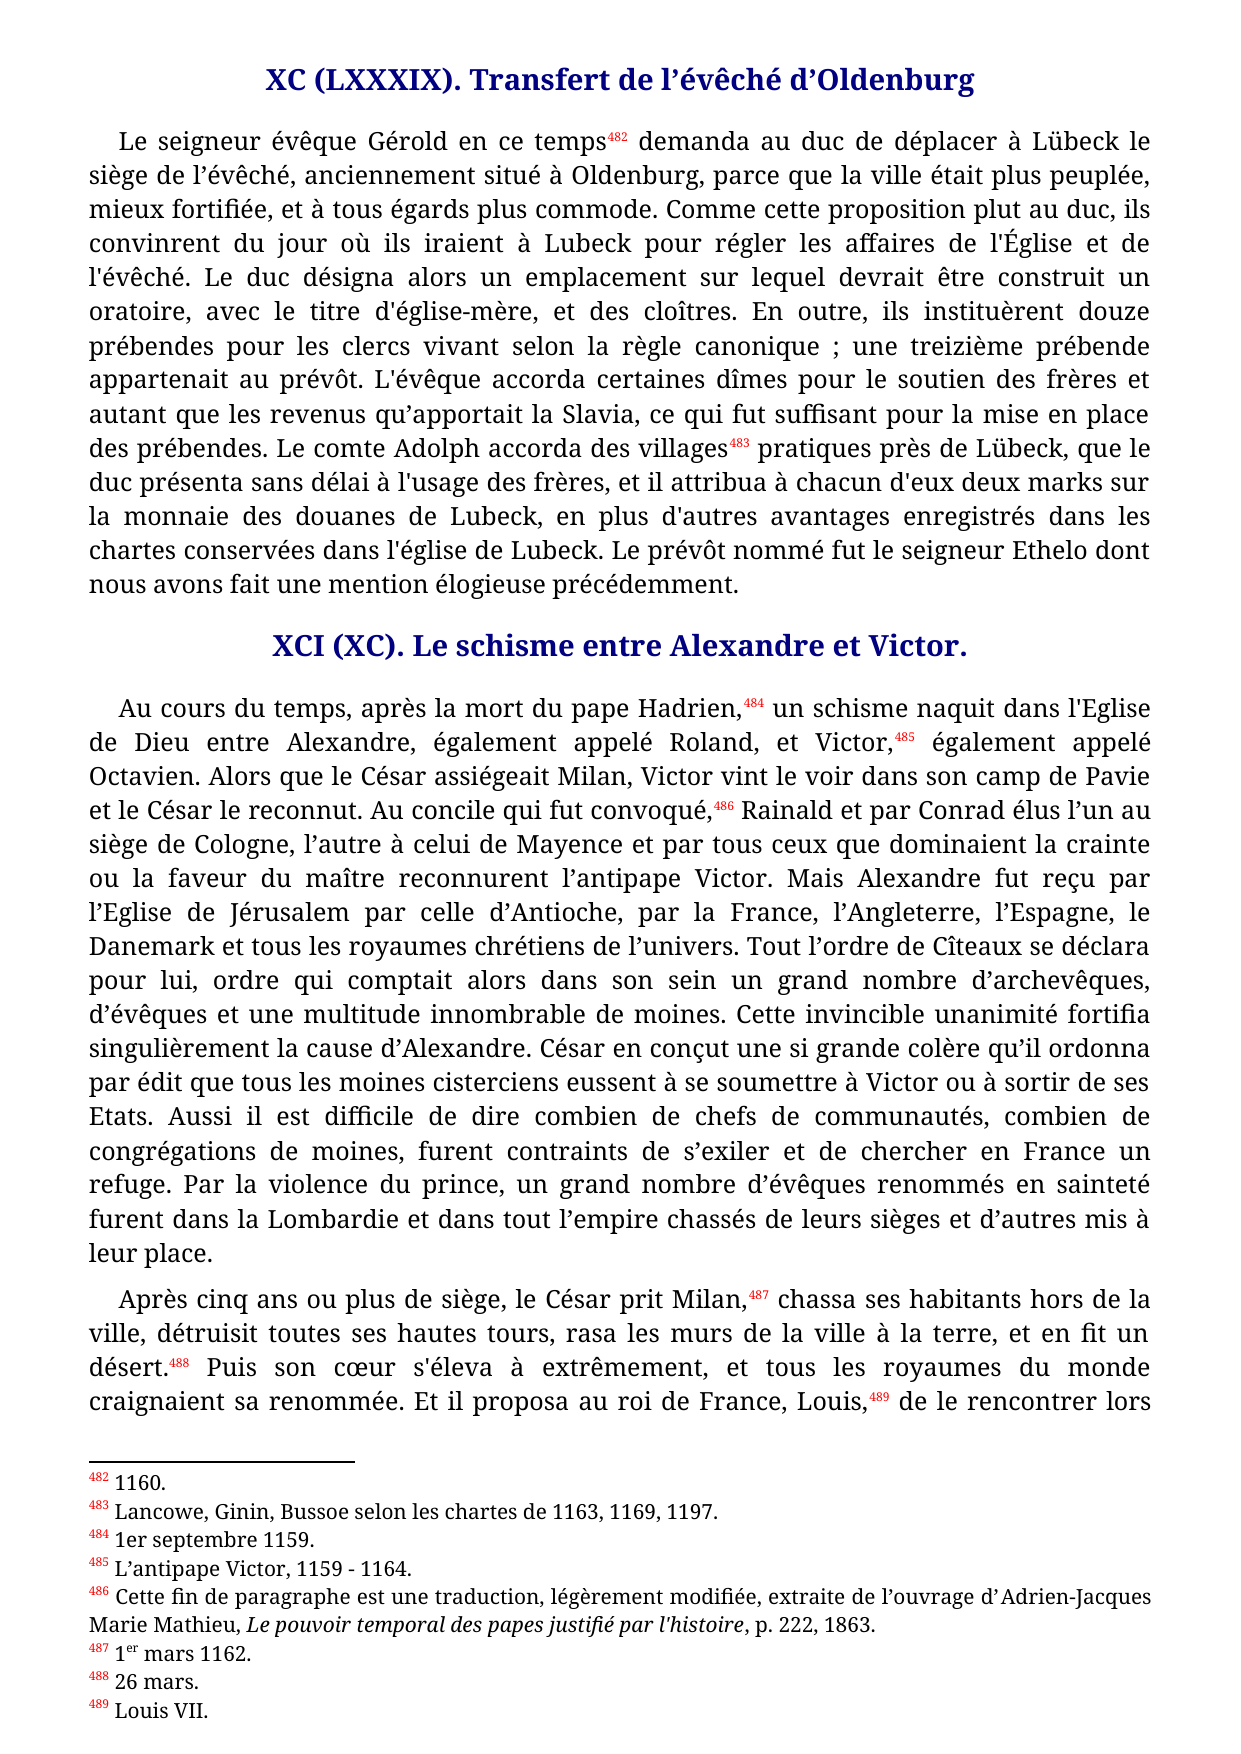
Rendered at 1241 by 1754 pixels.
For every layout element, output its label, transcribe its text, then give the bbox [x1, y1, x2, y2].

subtitle XC (LXXXIX). Transfert de l’évêché d’Oldenburg [89, 59, 1152, 99]
text Au cours du temps, après la mort du pape Hadrien, un schisme naquit dans l'Eglise de Dieu entre Alexandre, également appelé Roland, et Victor, également appelé Octavien. Alors que le César assiégeait Milan, Victor vint le voir dans son camp de Pavie et le César le reconnut. Au concile qui fut convoqué, Rainald et par Conrad élus l’un au siège de Cologne, l’autre à celui de Mayence et par tous ceux que dominaient la crainte ou la faveur du maître reconnurent l’antipape Victor. Mais Alexandre fut reçu par l’Eglise de Jérusalem par celle d’Antioche, par la France, l’Angleterre, l’Espagne, le Danemark et tous les royaumes chrétiens de l’univers. Tout l’ordre de Cîteaux se déclara pour lui, ordre qui comptait alors dans son sein un grand nombre d’archevêques, d’évêques et une multitude innombrable de moines. Cette invincible unanimité fortifia singulièrement la cause d’Alexandre. César en conçut une si grande colère qu’il ordonna par édit que tous les moines cisterciens eussent à se soumettre à Victor ou à sortir de ses Etats. Aussi il est difficile de dire combien de chefs de communautés, combien de congrégations de moines, furent contraints de s’exiler et de chercher en France un refuge. Par la violence du prince, un grand nombre d’évêques renommés en sainteté furent dans la Lombardie et dans tout l’empire chassés de leurs sièges et d’autres mis à leur place. [89, 690, 1152, 1269]
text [89, 1282, 1152, 1418]
subtitle XCI (XC). Le schisme entre Alexandre et Victor. [89, 626, 1152, 665]
text Le seigneur évêque Gérold en ce temps demanda au duc de déplacer à Lübeck le siège de l’évêché, anciennement situé à Oldenburg, parce que la ville était plus peuplée, mieux fortifiée, et à tous égards plus commode. Comme cette proposition plut au duc, ils convinrent du jour où ils iraient à Lubeck pour régler les affaires de l'Église et de l'évêché. Le duc désigna alors un emplacement sur lequel devrait être construit un oratoire, avec le titre d'église-mère, et des cloîtres. En outre, ils instituèrent douze prébendes pour les clercs vivant selon la règle canonique ; une treizième prébende appartenait au prévôt. L'évêque accorda certaines dîmes pour le soutien des frères et autant que les revenus qu’apportait la Slavia, ce qui fut suffisant pour la mise en place des prébendes. Le comte Adolph accorda des villages pratiques près de Lübeck, que le duc présenta sans délai à l'usage des frères, et il attribua à chacun d'eux deux marks sur la monnaie des douanes de Lubeck, en plus d'autres avantages enregistrés dans les chartes conservées dans l'église de Lubeck. Le prévôt nommé fut le seigneur Ethelo dont nous avons fait une mention élogieuse précédemment. [89, 124, 1152, 601]
